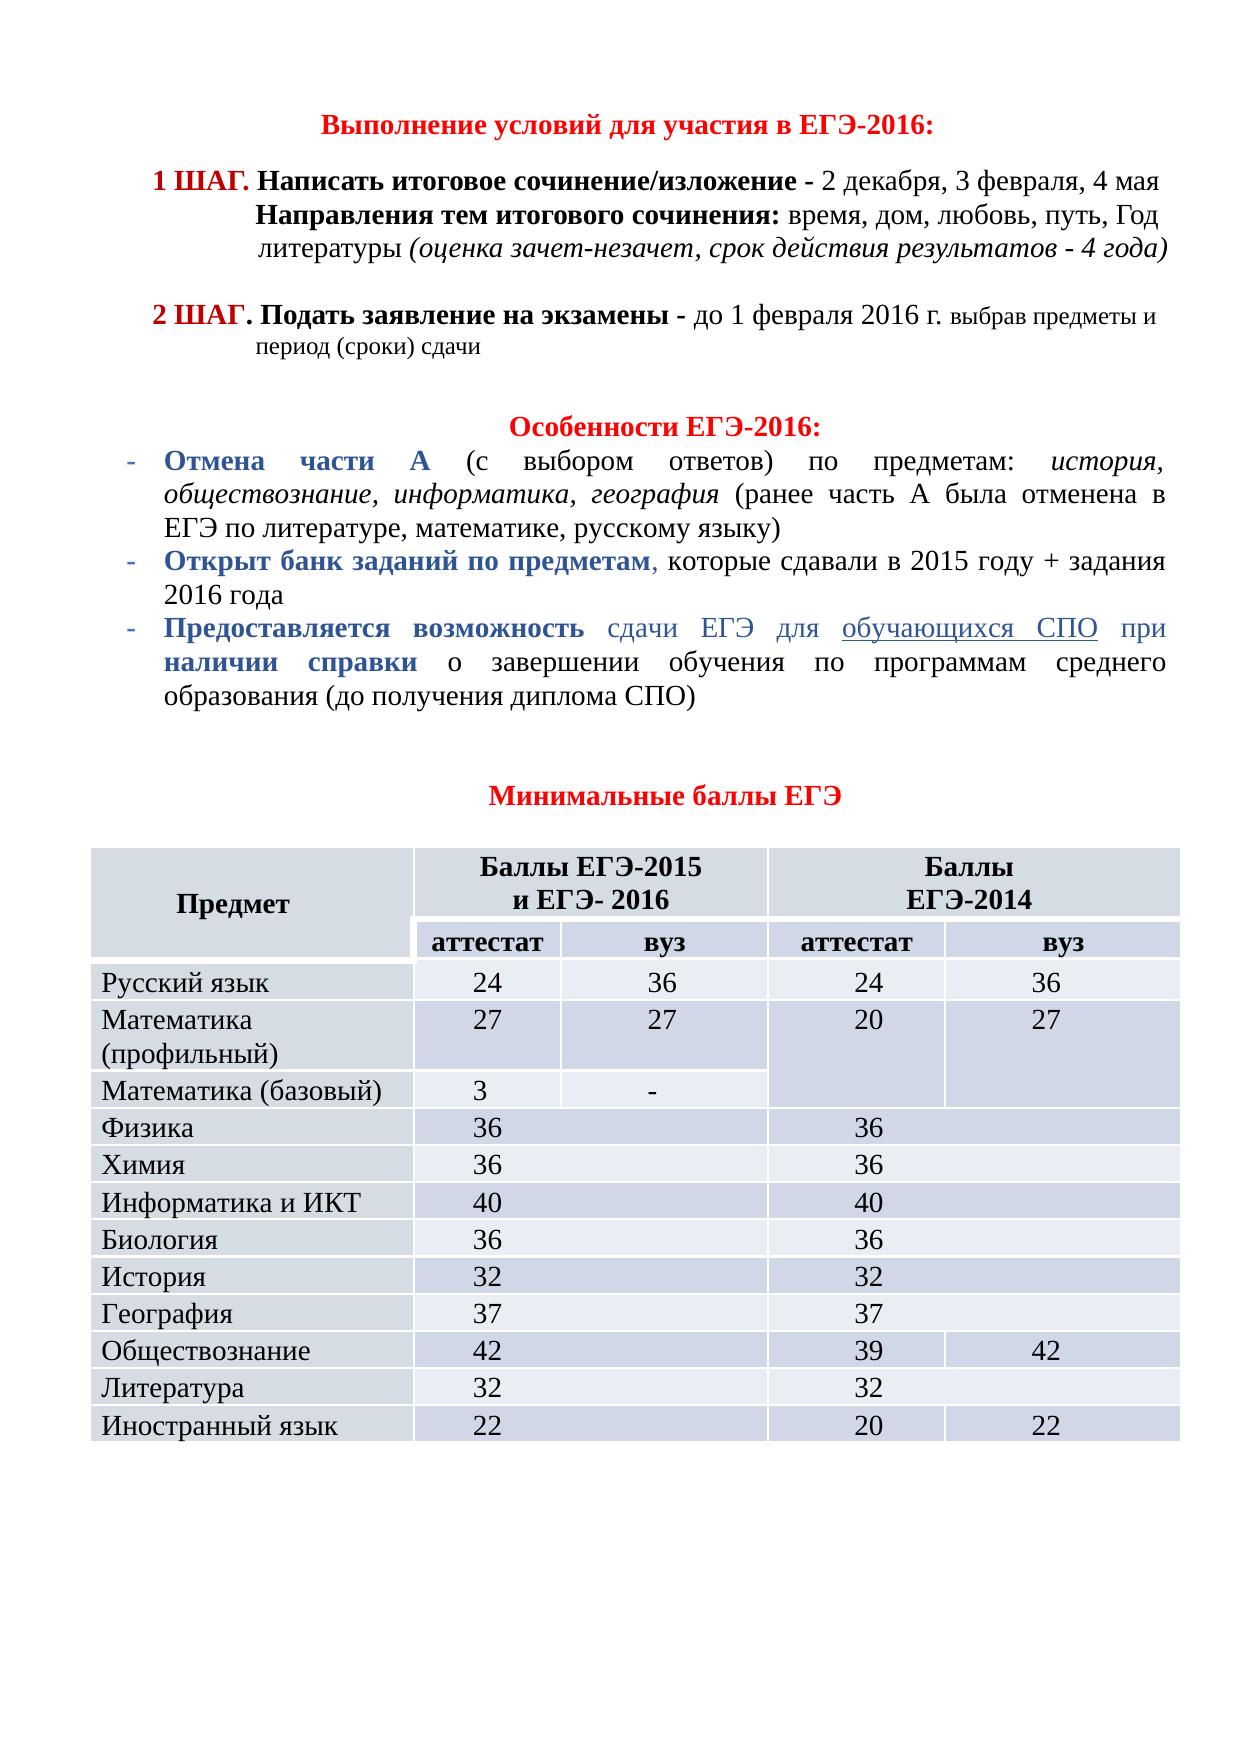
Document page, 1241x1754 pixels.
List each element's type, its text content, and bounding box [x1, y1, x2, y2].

table_header Баллы ЕГЭ-2014 [769, 848, 1180, 916]
table_cell 32 [769, 1258, 1180, 1293]
table_cell 32 [769, 1369, 1180, 1404]
table_cell Иностранный язык [91, 1406, 413, 1441]
table_cell Физика [91, 1109, 413, 1144]
table_cell 36 [562, 960, 767, 999]
table_cell 40 [769, 1183, 1180, 1218]
table_cell 24 [415, 960, 560, 999]
table_cell История [91, 1258, 413, 1293]
table_cell Математика (профильный) [91, 1001, 413, 1069]
table_cell 3 [415, 1072, 560, 1107]
table_cell 36 [769, 1220, 1180, 1255]
list Отмена части А (с выбором ответов) по предметам: история, обществознание, информатика, география (ранее часть А была отменена в ЕГЭ по литературе, математике, русскому языку) [126, 443, 1167, 543]
table_cell Литература [91, 1369, 413, 1404]
table_cell 36 [946, 960, 1180, 999]
table_cell 27 [946, 1001, 1180, 1107]
table_header Баллы ЕГЭ-2015 и ЕГЭ- 2016 [415, 848, 767, 916]
table_cell 20 [769, 1001, 944, 1107]
table_cell 36 [415, 1146, 767, 1181]
table_cell аттестат [417, 922, 560, 957]
table_cell Биология [91, 1220, 413, 1255]
list Предоставляется возможность сдачи ЕГЭ для обучающихся СПО при наличии справки о завершении обучения по программам среднего образования (до получения диплома СПО) [126, 611, 1167, 711]
table_cell 42 [415, 1332, 767, 1367]
list Особенности ЕГЭ-2016: [164, 409, 1167, 443]
table_cell 37 [769, 1295, 1180, 1330]
list Выполнение условий для участия в ЕГЭ-2016: [89, 107, 1167, 141]
table_cell 27 [415, 1001, 560, 1069]
table_cell 24 [769, 960, 944, 999]
table_cell География [91, 1295, 413, 1330]
table_cell 36 [769, 1146, 1180, 1181]
table_header Предмет [91, 848, 413, 957]
table_cell 20 [769, 1406, 944, 1441]
table_cell Математика (базовый) [91, 1072, 413, 1107]
table_cell аттестат [769, 922, 944, 957]
table_cell Обществознание [91, 1332, 413, 1367]
table_cell 32 [415, 1258, 767, 1293]
table_cell Русский язык [91, 964, 413, 999]
table_cell вуз [562, 922, 767, 957]
table_cell - [562, 1072, 767, 1107]
table_cell вуз [946, 922, 1180, 957]
table_cell Информатика и ИКТ [91, 1183, 413, 1218]
table_cell 22 [946, 1406, 1180, 1441]
table_cell 27 [562, 1001, 767, 1069]
table_cell 42 [946, 1332, 1180, 1367]
table_cell 40 [415, 1183, 767, 1218]
table_cell 36 [415, 1220, 767, 1255]
list Открыт банк заданий по предметам, которые сдавали в 2015 году + задания 2016 года [126, 543, 1167, 611]
table_cell 22 [415, 1406, 767, 1441]
table_cell 39 [769, 1332, 944, 1367]
table_cell 36 [415, 1109, 767, 1144]
table_cell 32 [415, 1369, 767, 1404]
list Минимальные баллы ЕГЭ [164, 778, 1167, 812]
table_cell 36 [769, 1109, 1180, 1144]
table_cell Химия [91, 1146, 413, 1181]
table_cell 37 [415, 1295, 767, 1330]
